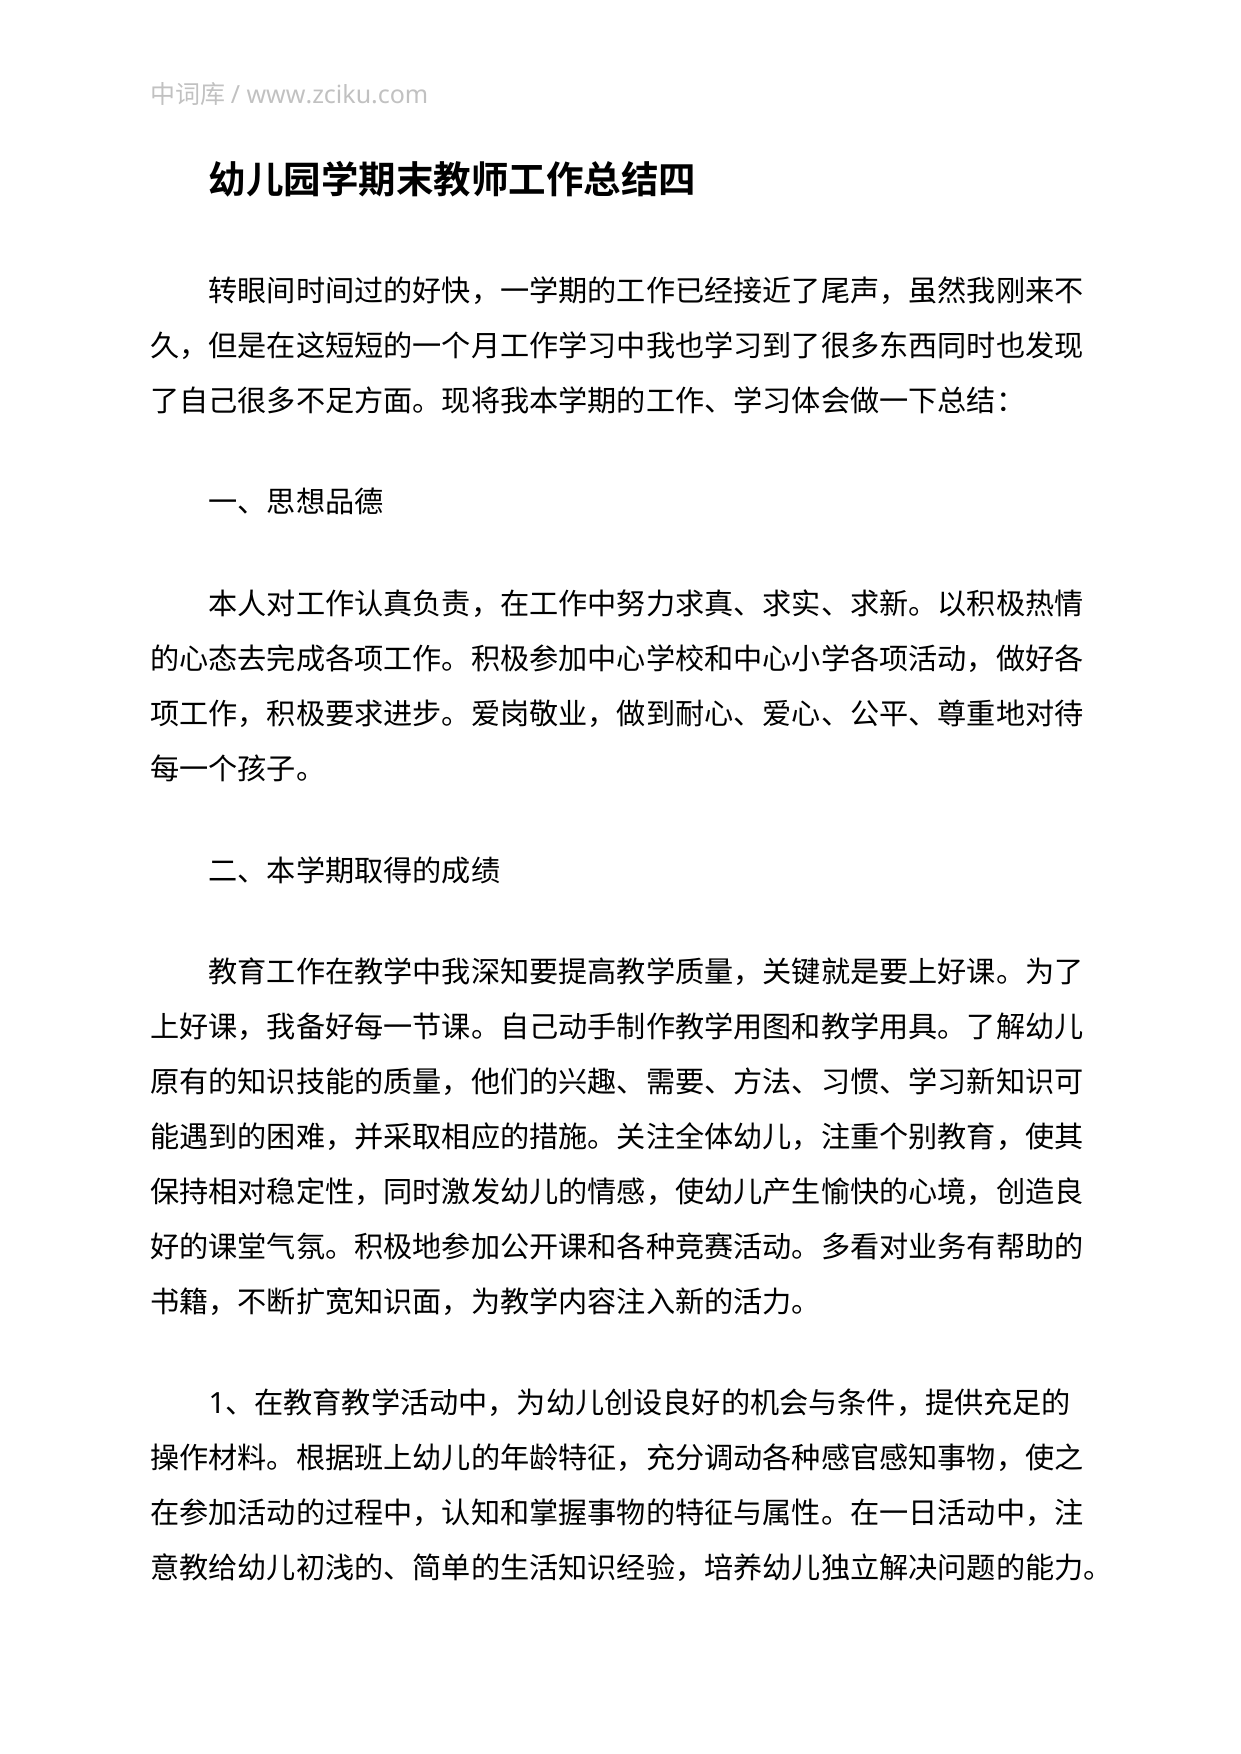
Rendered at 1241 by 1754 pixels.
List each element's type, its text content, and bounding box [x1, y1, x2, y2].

text 二、本学期取得的成绩 [150, 847, 1090, 889]
text 转眼间时间过的好快，一学期的工作已经接近了尾声，虽然我刚来不久，但是在这短短的一个月工作学习中我也学习到了很多东西同时也发现了自己很多不足方面。现将我本学期的工作、学习体会做一下总结： [150, 267, 1090, 419]
text 教育工作在教学中我深知要提高教学质量，关键就是要上好课。为了上好课，我备好每一节课。自己动手制作教学用图和教学用具。了解幼儿原有的知识技能的质量，他们的兴趣、需要、方法、习惯、学习新知识可能遇到的困难，并采取相应的措施。关注全体幼儿，注重个别教育，使其保持相对稳定性，同时激发幼儿的情感，使幼儿产生愉快的心境，创造良好的课堂气氛。积极地参加公开课和各种竞赛活动。多看对业务有帮助的书籍，不断扩宽知识面，为教学内容注入新的活力。 [150, 949, 1090, 1321]
text 幼儿园学期末教师工作总结四 [150, 150, 1090, 204]
text 本人对工作认真负责，在工作中努力求真、求实、求新。以积极热情的心态去完成各项工作。积极参加中心学校和中心小学各项活动，做好各项工作，积极要求进步。爱岗敬业，做到耐心、爱心、公平、尊重地对待每一个孩子。 [150, 581, 1090, 788]
text 1、在教育教学活动中，为幼儿创设良好的机会与条件，提供充足的操作材料。根据班上幼儿的年龄特征，充分调动各种感官感知事物，使之在参加活动的过程中，认知和掌握事物的特征与属性。在一日活动中，注意教给幼儿初浅的、简单的生活知识经验，培养幼儿独立解决问题的能力。 [150, 1380, 1090, 1587]
text 一、思想品德 [150, 479, 1090, 521]
